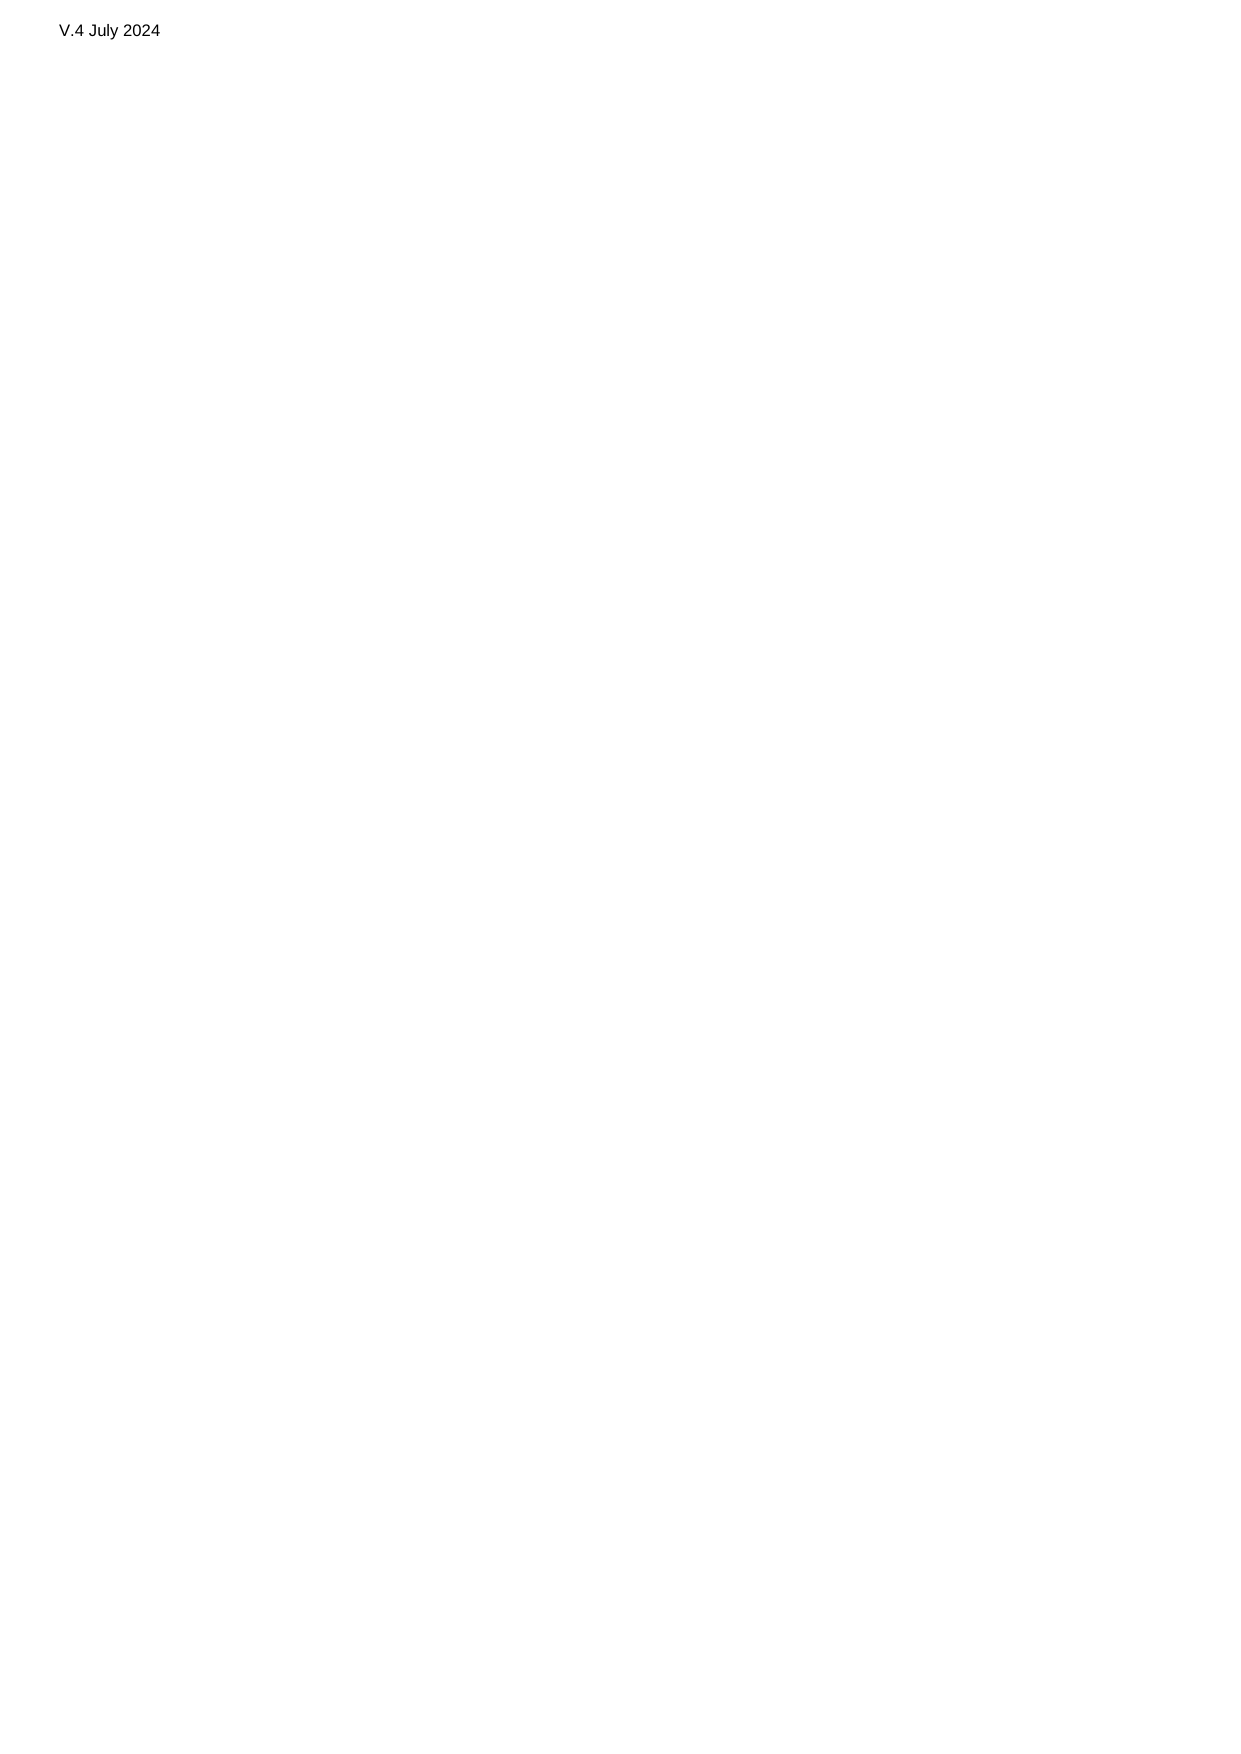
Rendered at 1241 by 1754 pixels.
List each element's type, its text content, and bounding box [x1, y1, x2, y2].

text V.4 July 2024 [59, 21, 1213, 40]
